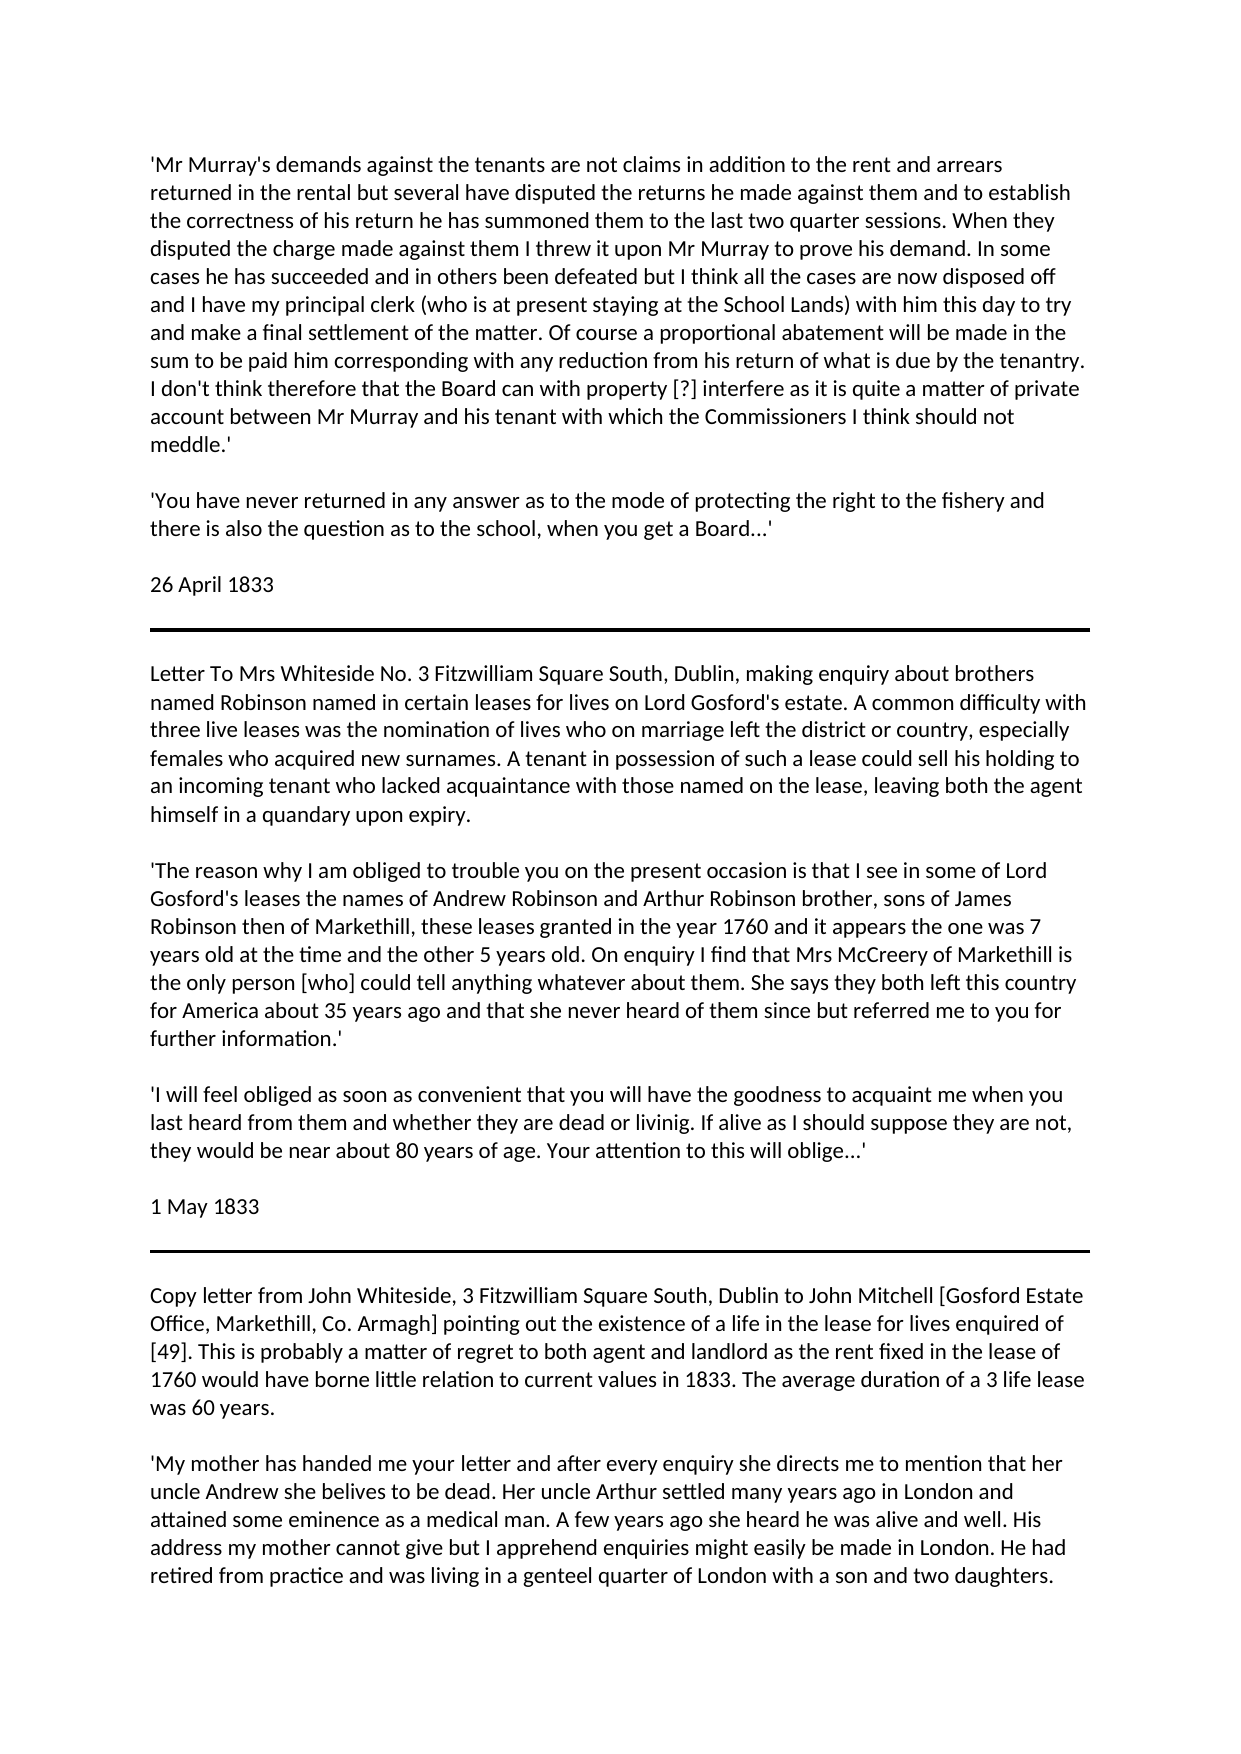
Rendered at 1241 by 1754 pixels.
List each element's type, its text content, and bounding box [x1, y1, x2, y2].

text 1 May 1833 [150, 1192, 1090, 1220]
text 'The reason why I am obliged to trouble you on the present occasion is that I see in some of Lord Gosford's leases the names of Andrew Robinson and Arthur Robinson brother, sons of James Robinson then of Markethill, these leases granted in the year 1760 and it appears the one was 7 years old at the time and the other 5 years old. On enquiry I find that Mrs McCreery of Markethill is the only person [who] could tell anything whatever about them. She says they both left this country for America about 35 years ago and that she never heard of them since but referred me to you for further information.' [150, 856, 1090, 1052]
text Copy letter from John Whiteside, 3 Fitzwilliam Square South, Dublin to John Mitchell [Gosford Estate Office, Markethill, Co. Armagh] pointing out the existence of a life in the lease for lives enquired of [49]. This is probably a matter of regret to both agent and landlord as the rent fixed in the lease of 1760 would have borne little relation to current values in 1833. The average duration of a 3 life lease was 60 years. [150, 1281, 1090, 1421]
text 26 April 1833 [150, 570, 1090, 598]
text 'I will feel obliged as soon as convenient that you will have the goodness to acquaint me when you last heard from them and whether they are dead or livinig. If alive as I should suppose they are not, they would be near about 80 years of age. Your attention to this will oblige...' [150, 1080, 1090, 1164]
text 'You have never returned in any answer as to the mode of protecting the right to the fishery and there is also the question as to the school, when you get a Board...' [150, 486, 1090, 542]
text Letter To Mrs Whiteside No. 3 Fitzwilliam Square South, Dublin, making enquiry about brothers named Robinson named in certain leases for lives on Lord Gosford's estate. A common difficulty with three live leases was the nomination of lives who on marriage left the district or country, especially females who acquired new surnames. A tenant in possession of such a lease could sell his holding to an incoming tenant who lacked acquaintance with those named on the lease, leaving both the agent himself in a quandary upon expiry. [150, 659, 1090, 828]
text 'Mr Murray's demands against the tenants are not claims in addition to the rent and arrears returned in the rental but several have disputed the returns he made against them and to establish the correctness of his return he has summoned them to the last two quarter sessions. When they disputed the charge made against them I threw it upon Mr Murray to prove his demand. In some cases he has succeeded and in others been defeated but I think all the cases are now disposed off and I have my principal clerk (who is at present staying at the School Lands) with him this day to try and make a final settlement of the matter. Of course a proportional abatement will be made in the sum to be paid him corresponding with any reduction from his return of what is due by the tenantry. I don't think therefore that the Board can with property [?] interfere as it is quite a matter of private account between Mr Murray and his tenant with which the Commissioners I think should not meddle.' [150, 150, 1090, 458]
text 'My mother has handed me your letter and after every enquiry she directs me to mention that her uncle Andrew she belives to be dead. Her uncle Arthur settled many years ago in London and attained some eminence as a medical man. A few years ago she heard he was alive and well. His address my mother cannot give but I apprehend enquiries might easily be made in London. He had retired from practice and was living in a genteel quarter of London with a son and two daughters. [150, 1449, 1090, 1589]
